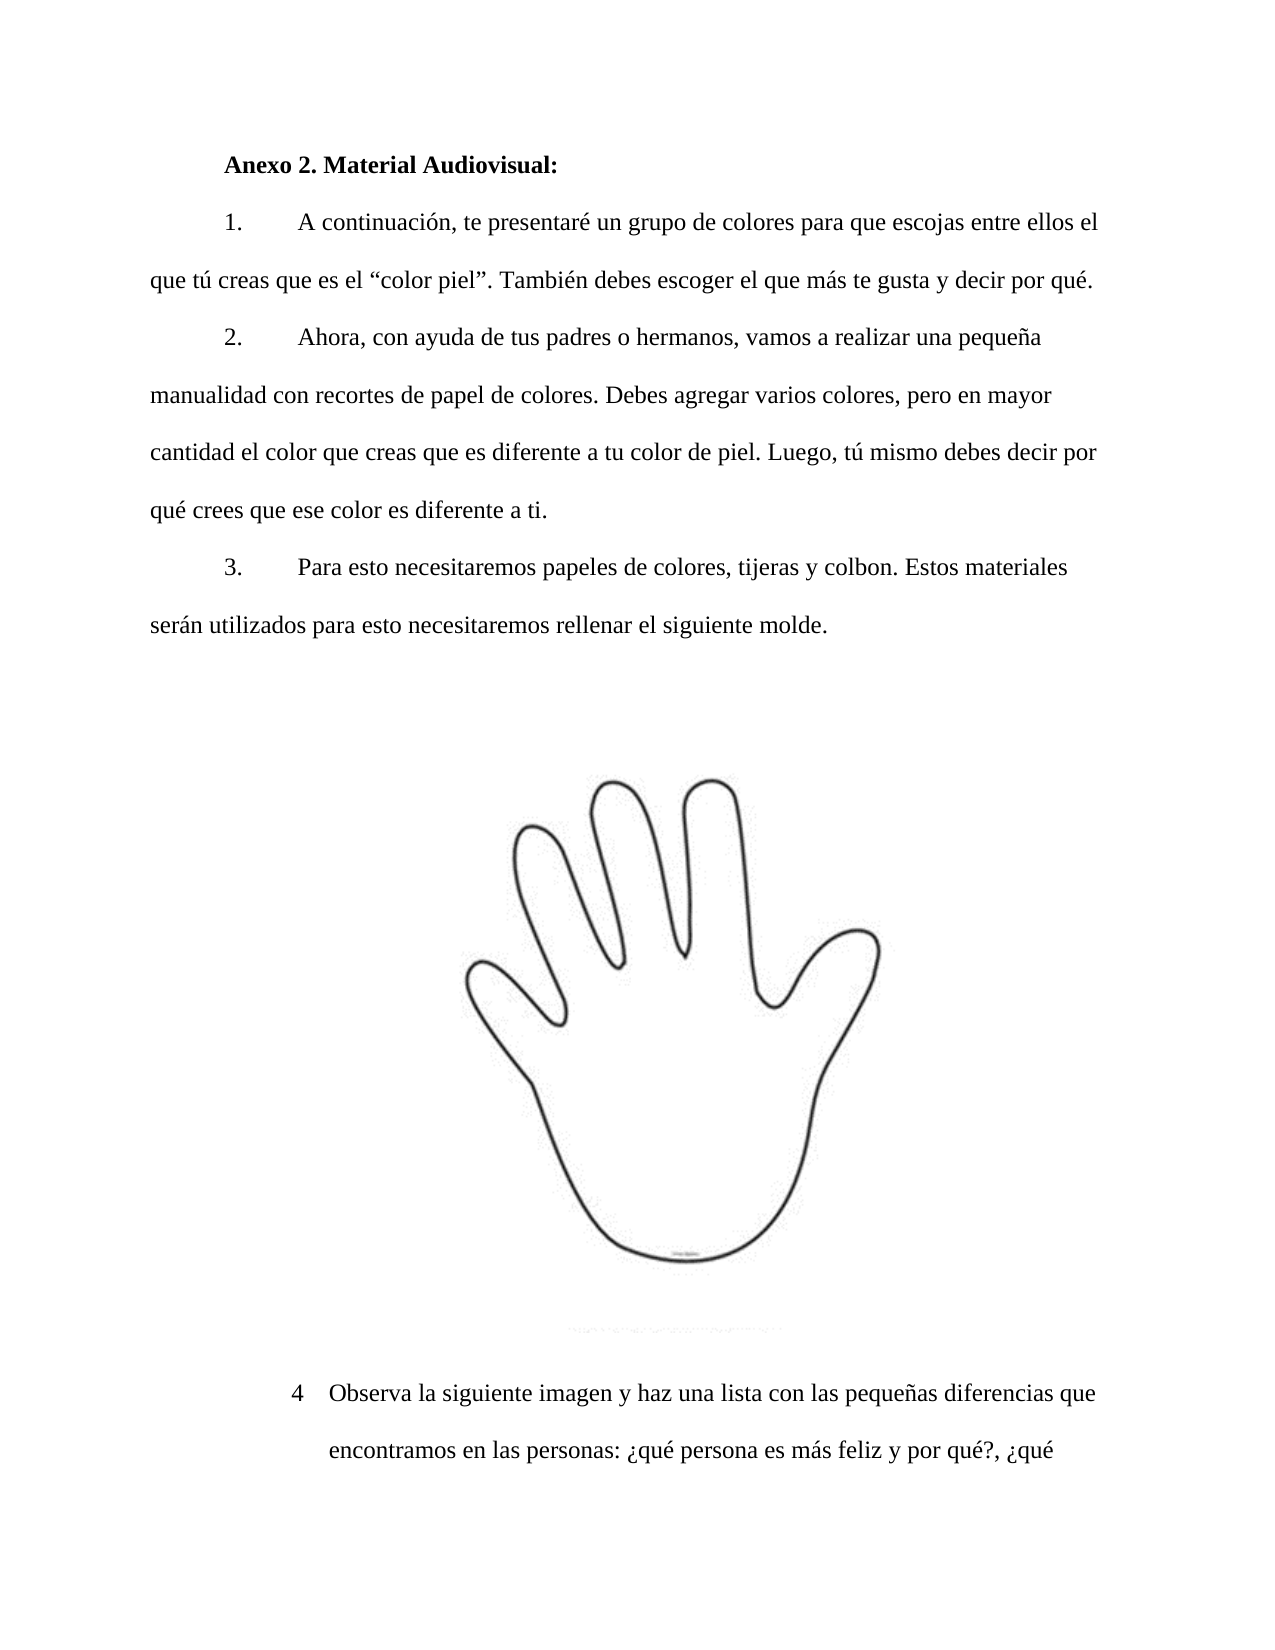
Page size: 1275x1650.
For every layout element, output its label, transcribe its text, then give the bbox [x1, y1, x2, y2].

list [291, 1378, 1125, 1464]
list Para esto necesitaremos papeles de colores, tijeras y colbon. Estos materiales serán utilizados para esto necesitaremos rellenar el siguiente molde. [150, 552, 1125, 639]
picture [446, 741, 903, 1333]
list A continuación, te presentaré un grupo de colores para que escojas entre ellos el que tú creas que es el “color piel”. También debes escoger el que más te gusta y decir por qué. [150, 207, 1125, 294]
list Ahora, con ayuda de tus padres o hermanos, vamos a realizar una pequeña manualidad con recortes de papel de colores. Debes agregar varios colores, pero en mayor cantidad el color que creas que es diferente a tu color de piel. Luego, tú mismo debes decir por qué crees que ese color es diferente a ti. [150, 322, 1125, 524]
subtitle Anexo 2. Material Audiovisual: [150, 150, 1125, 179]
